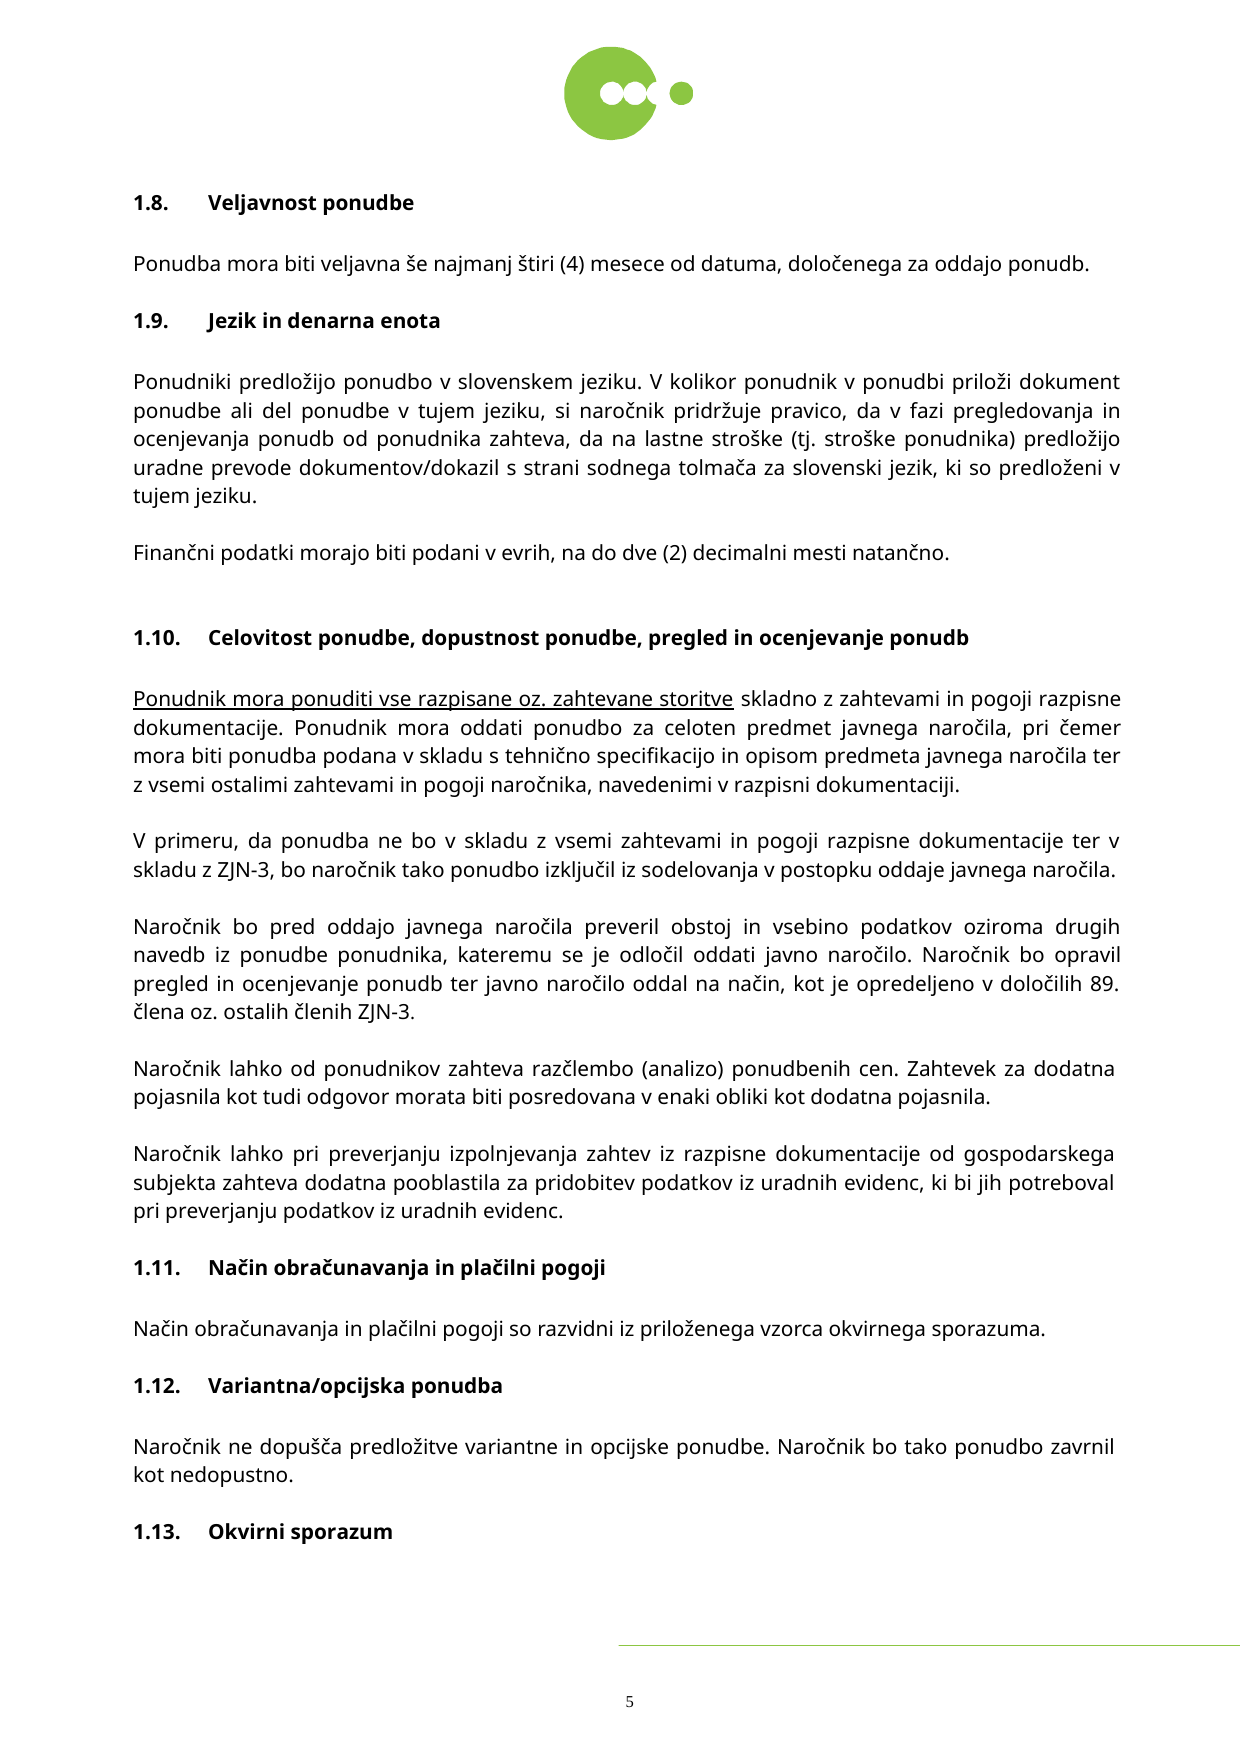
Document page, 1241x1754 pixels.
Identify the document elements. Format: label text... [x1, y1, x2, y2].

list Veljavnost ponudbe [133, 188, 1122, 217]
text Finančni podatki morajo biti podani v evrih, na do dve (2) decimalni mesti natančno. [133, 538, 1122, 566]
text Naročnik lahko pri preverjanju izpolnjevanja zahtev iz razpisne dokumentacije od gospodarskega subjekta zahteva dodatna pooblastila za pridobitev podatkov iz uradnih evidenc, ki bi jih potreboval pri preverjanju podatkov iz uradnih evidenc. [133, 1139, 1116, 1225]
text Ponudnik mora ponuditi vse razpisane oz. zahtevane storitve skladno z zahtevami in pogoji razpisne dokumentacije. Ponudnik mora oddati ponudbo za celoten predmet javnega naročila, pri čemer mora biti ponudba podana v skladu s tehnično specifikacijo in opisom predmeta javnega naročila ter z vsemi ostalimi zahtevami in pogoji naročnika, navedenimi v razpisni dokumentaciji. [133, 684, 1122, 798]
list Okvirni sporazum [133, 1517, 1122, 1546]
text Ponudniki predložijo ponudbo v slovenskem jeziku. V kolikor ponudnik v ponudbi priloži dokument ponudbe ali del ponudbe v tujem jeziku, si naročnik pridržuje pravico, da v fazi pregledovanja in ocenjevanja ponudb od ponudnika zahteva, da na lastne stroške (tj. stroške ponudnika) predložijo uradne prevode dokumentov/dokazil s strani sodnega tolmača za slovenski jezik, ki so predloženi v tujem jeziku. [133, 367, 1122, 509]
text Naročnik lahko od ponudnikov zahteva razčlembo (analizo) ponudbenih cen. Zahtevek za dodatna pojasnila kot tudi odgovor morata biti posredovana v enaki obliki kot dodatna pojasnila. [133, 1054, 1116, 1111]
list Celovitost ponudbe, dopustnost ponudbe, pregled in ocenjevanje ponudb [133, 623, 1122, 652]
text Način obračunavanja in plačilni pogoji so razvidni iz priloženega vzorca okvirnega sporazuma. [133, 1314, 1122, 1343]
text Naročnik bo pred oddajo javnega naročila preveril obstoj in vsebino podatkov oziroma drugih navedb iz ponudbe ponudnika, kateremu se je odločil oddati javno naročilo. Naročnik bo opravil pregled in ocenjevanje ponudb ter javno naročilo oddal na način, kot je opredeljeno v določilih 89. člena oz. ostalih členih ZJN-3. [133, 912, 1122, 1026]
list Variantna/opcijska ponudba [133, 1371, 1122, 1399]
text Naročnik ne dopušča predložitve variantne in opcijske ponudbe. Naročnik bo tako ponudbo zavrnil kot nedopustno. [133, 1432, 1116, 1489]
text Ponudba mora biti veljavna še najmanj štiri (4) mesece od datuma, določenega za oddajo ponudb. [133, 249, 1122, 278]
text V primeru, da ponudba ne bo v skladu z vsemi zahtevami in pogoji razpisne dokumentacije ter v skladu z ZJN-3, bo naročnik tako ponudbo izključil iz sodelovanja v postopku oddaje javnega naročila. [133, 827, 1122, 883]
list Način obračunavanja in plačilni pogoji [133, 1253, 1122, 1282]
list Jezik in denarna enota [133, 306, 1122, 335]
